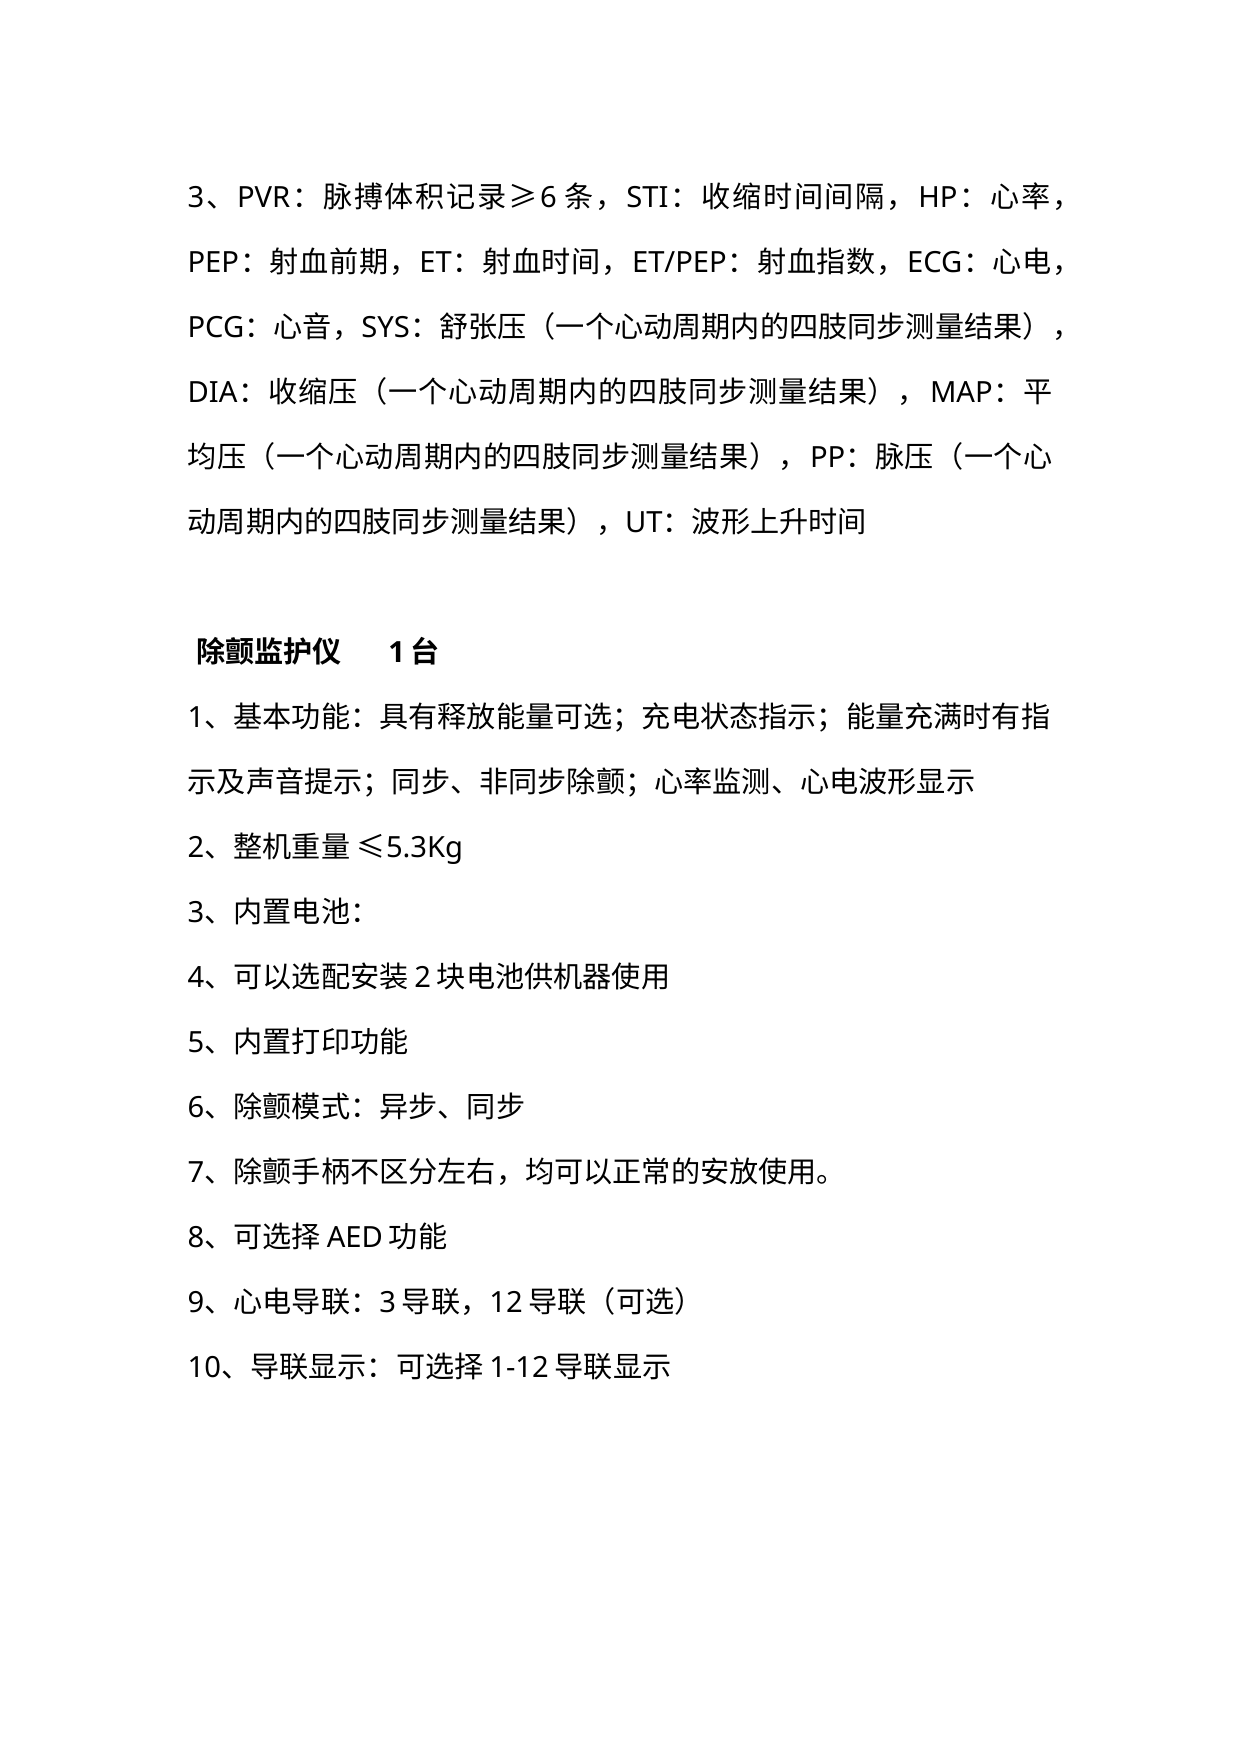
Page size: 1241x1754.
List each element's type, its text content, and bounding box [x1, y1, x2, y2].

text 4、可以选配安装2块电池供机器使用 [187, 942, 1053, 1007]
text 9、心电导联：3导联，12导联（可选） [187, 1267, 1053, 1332]
text 10、导联显示：可选择1-12导联显示 [187, 1332, 1053, 1397]
text 6、除颤模式：异步、同步 [187, 1072, 1053, 1137]
text 3、内置电池： [187, 877, 1053, 942]
text 1、基本功能：具有释放能量可选；充电状态指示；能量充满时有指示及声音提示；同步、非同步除颤；心率监测、心电波形显示 [187, 682, 1053, 812]
text 8、可选择AED功能 [187, 1202, 1053, 1267]
text 2、整机重量 ≤5.3Kg [187, 812, 1053, 877]
text 3、PVR：脉搏体积记录≥6条，STI：收缩时间间隔，HP：心率，PEP：射血前期，ET：射血时间，ET/PEP：射血指数，ECG：心电，PCG：心音，SYS：舒张压（一个心动周期内的四肢同步测量结果），DIA：收缩压（一个心动周期内的四肢同步测量结果），MAP：平均压（一个心动周期内的四肢同步测量结果），PP：脉压（一个心动周期内的四肢同步测量结果），UT：波形上升时间 [187, 162, 1053, 552]
text 除颤监护仪 1台 [196, 617, 1053, 682]
text 5、内置打印功能 [187, 1007, 1053, 1072]
text 7、除颤手柄不区分左右，均可以正常的安放使用。 [187, 1137, 1053, 1202]
